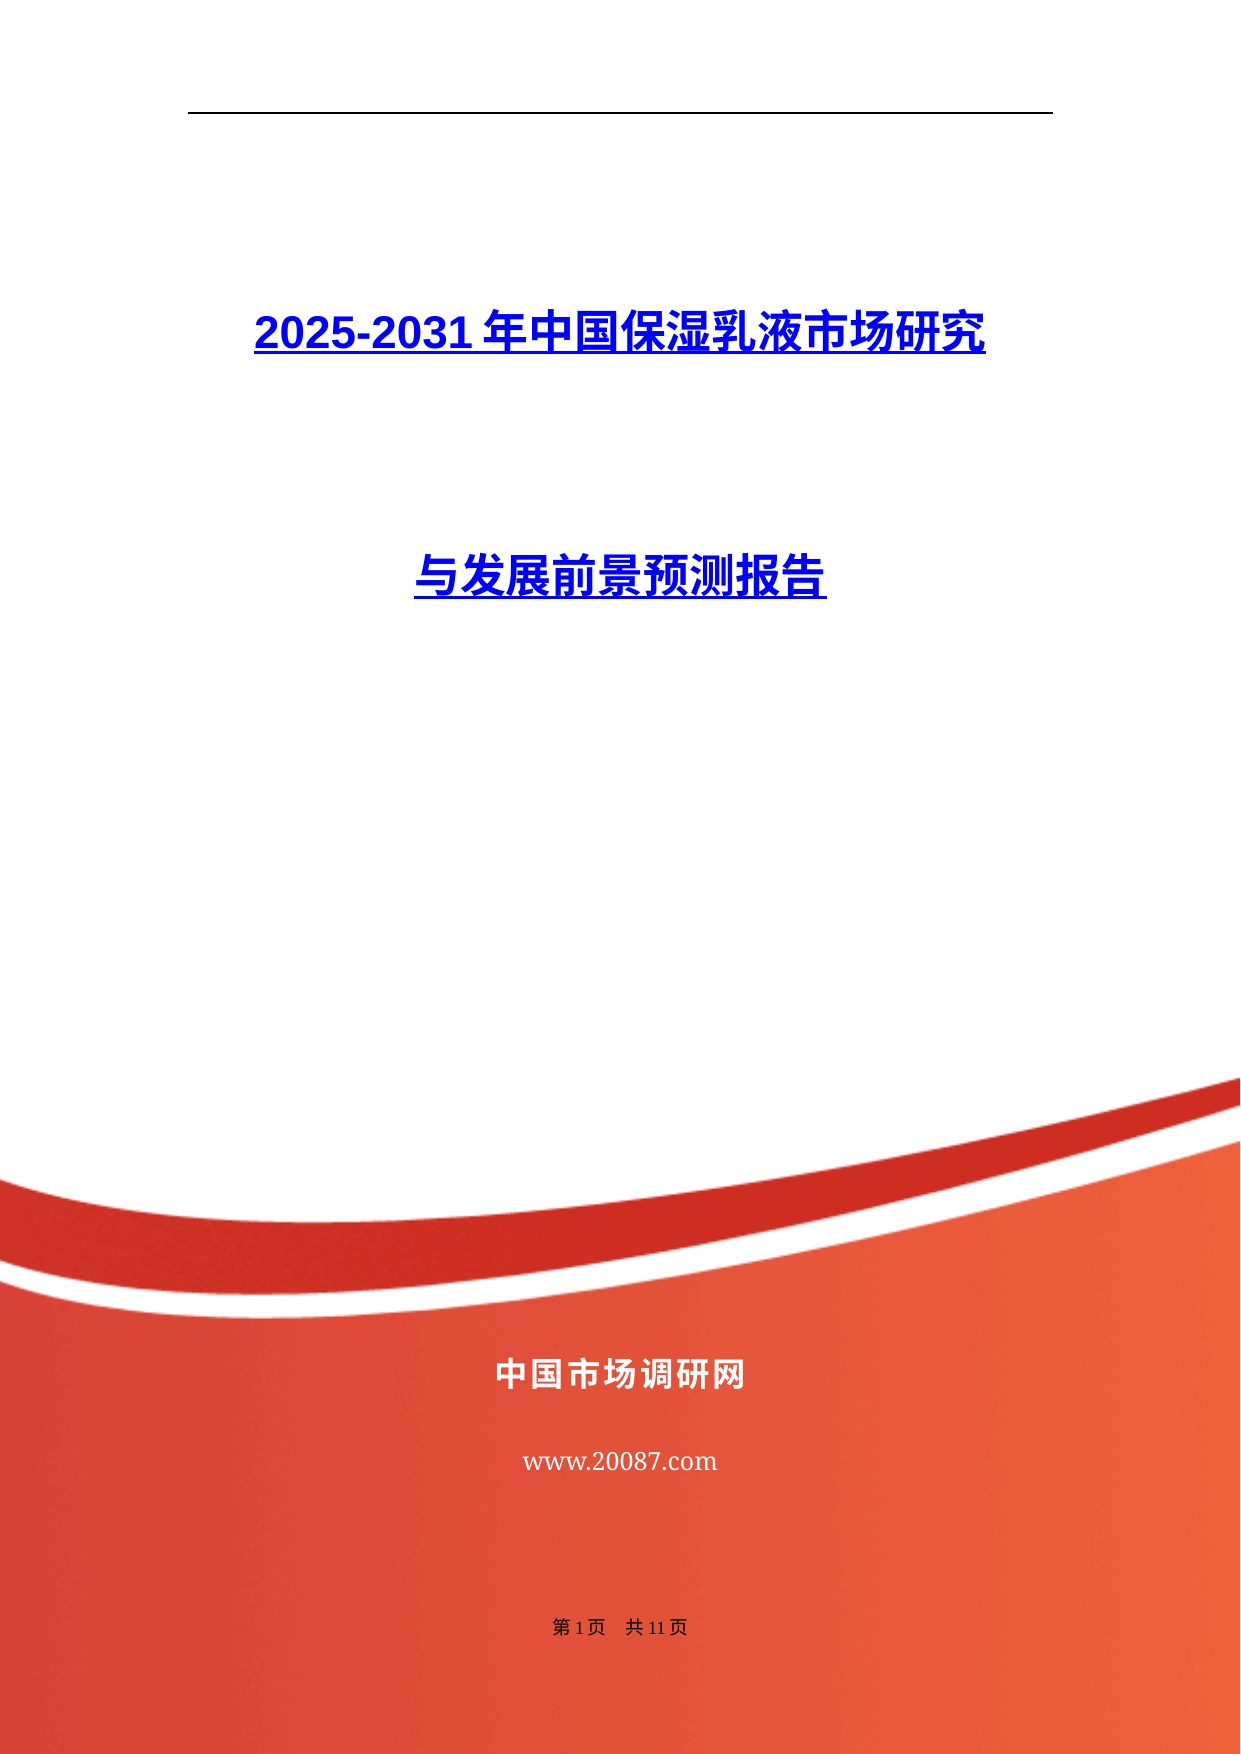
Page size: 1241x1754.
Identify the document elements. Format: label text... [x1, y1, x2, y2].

text www.20087.com [187, 1428, 1053, 1493]
table_header 2025-2031年中国保湿乳液市场研究与发展前景预测报告 [188, 207, 1053, 773]
picture [0, 1006, 1241, 1754]
subtitle 中国市场调研网 [187, 1339, 1053, 1404]
